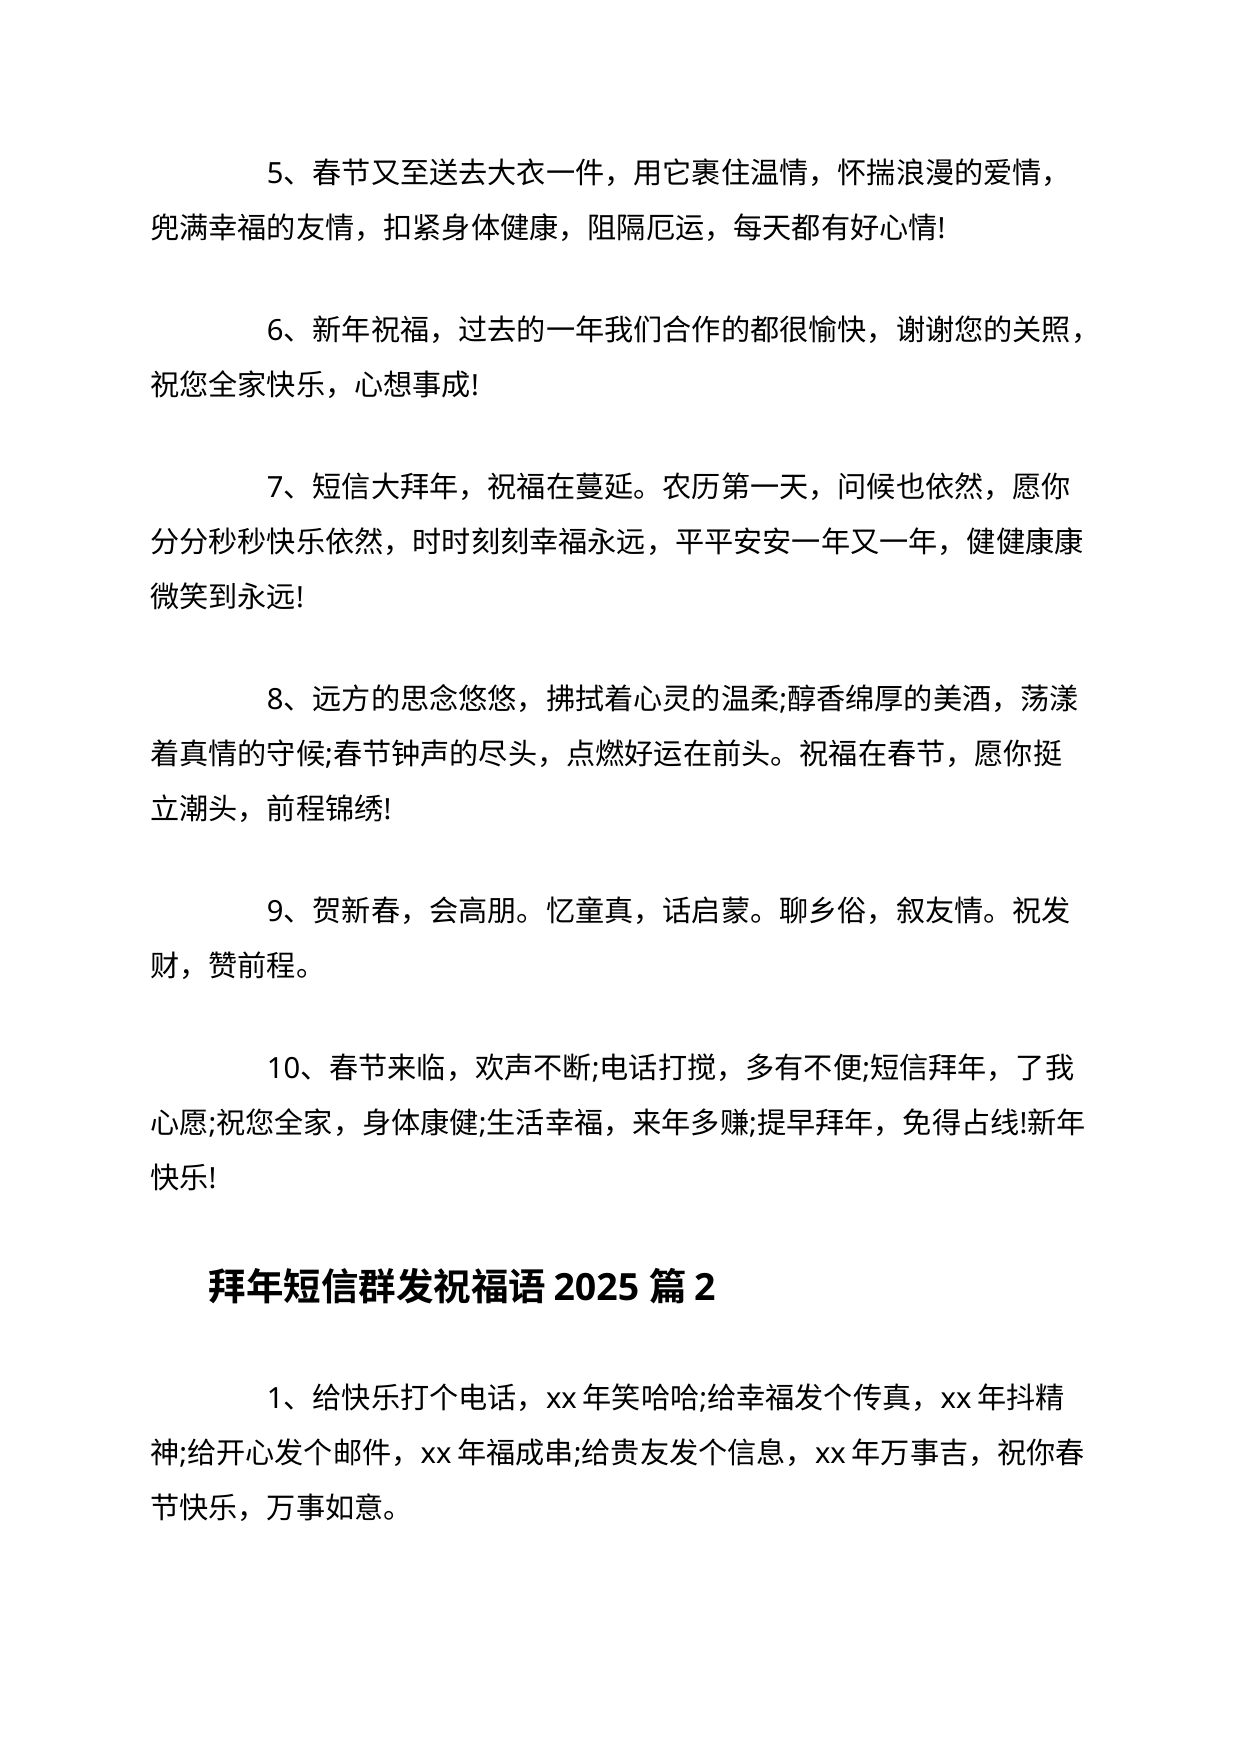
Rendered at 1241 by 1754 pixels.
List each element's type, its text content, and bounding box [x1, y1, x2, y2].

text 5、春节又至送去大衣一件，用它裹住温情，怀揣浪漫的爱情，兜满幸福的友情，扣紧身体健康，阻隔厄运，每天都有好心情! [150, 150, 1090, 247]
text 1、给快乐打个电话，xx年笑哈哈;给幸福发个传真，xx年抖精神;给开心发个邮件，xx年福成串;给贵友发个信息，xx年万事吉，祝你春节快乐，万事如意。 [150, 1374, 1090, 1526]
text 7、短信大拜年，祝福在蔓延。农历第一天，问候也依然，愿你分分秒秒快乐依然，时时刻刻幸福永远，平平安安一年又一年，健健康康微笑到永远! [150, 464, 1090, 616]
text 6、新年祝福，过去的一年我们合作的都很愉快，谢谢您的关照，祝您全家快乐，心想事成! [150, 307, 1090, 404]
text 拜年短信群发祝福语2025 篇2 [150, 1257, 1090, 1311]
text 9、贺新春，会高朋。忆童真，话启蒙。聊乡俗，叙友情。祝发财，赞前程。 [150, 888, 1090, 985]
text 8、远方的思念悠悠，拂拭着心灵的温柔;醇香绵厚的美酒，荡漾着真情的守候;春节钟声的尽头，点燃好运在前头。祝福在春节，愿你挺立潮头，前程锦绣! [150, 676, 1090, 828]
text 10、春节来临，欢声不断;电话打搅，多有不便;短信拜年，了我心愿;祝您全家，身体康健;生活幸福，来年多赚;提早拜年，免得占线!新年快乐! [150, 1044, 1090, 1197]
